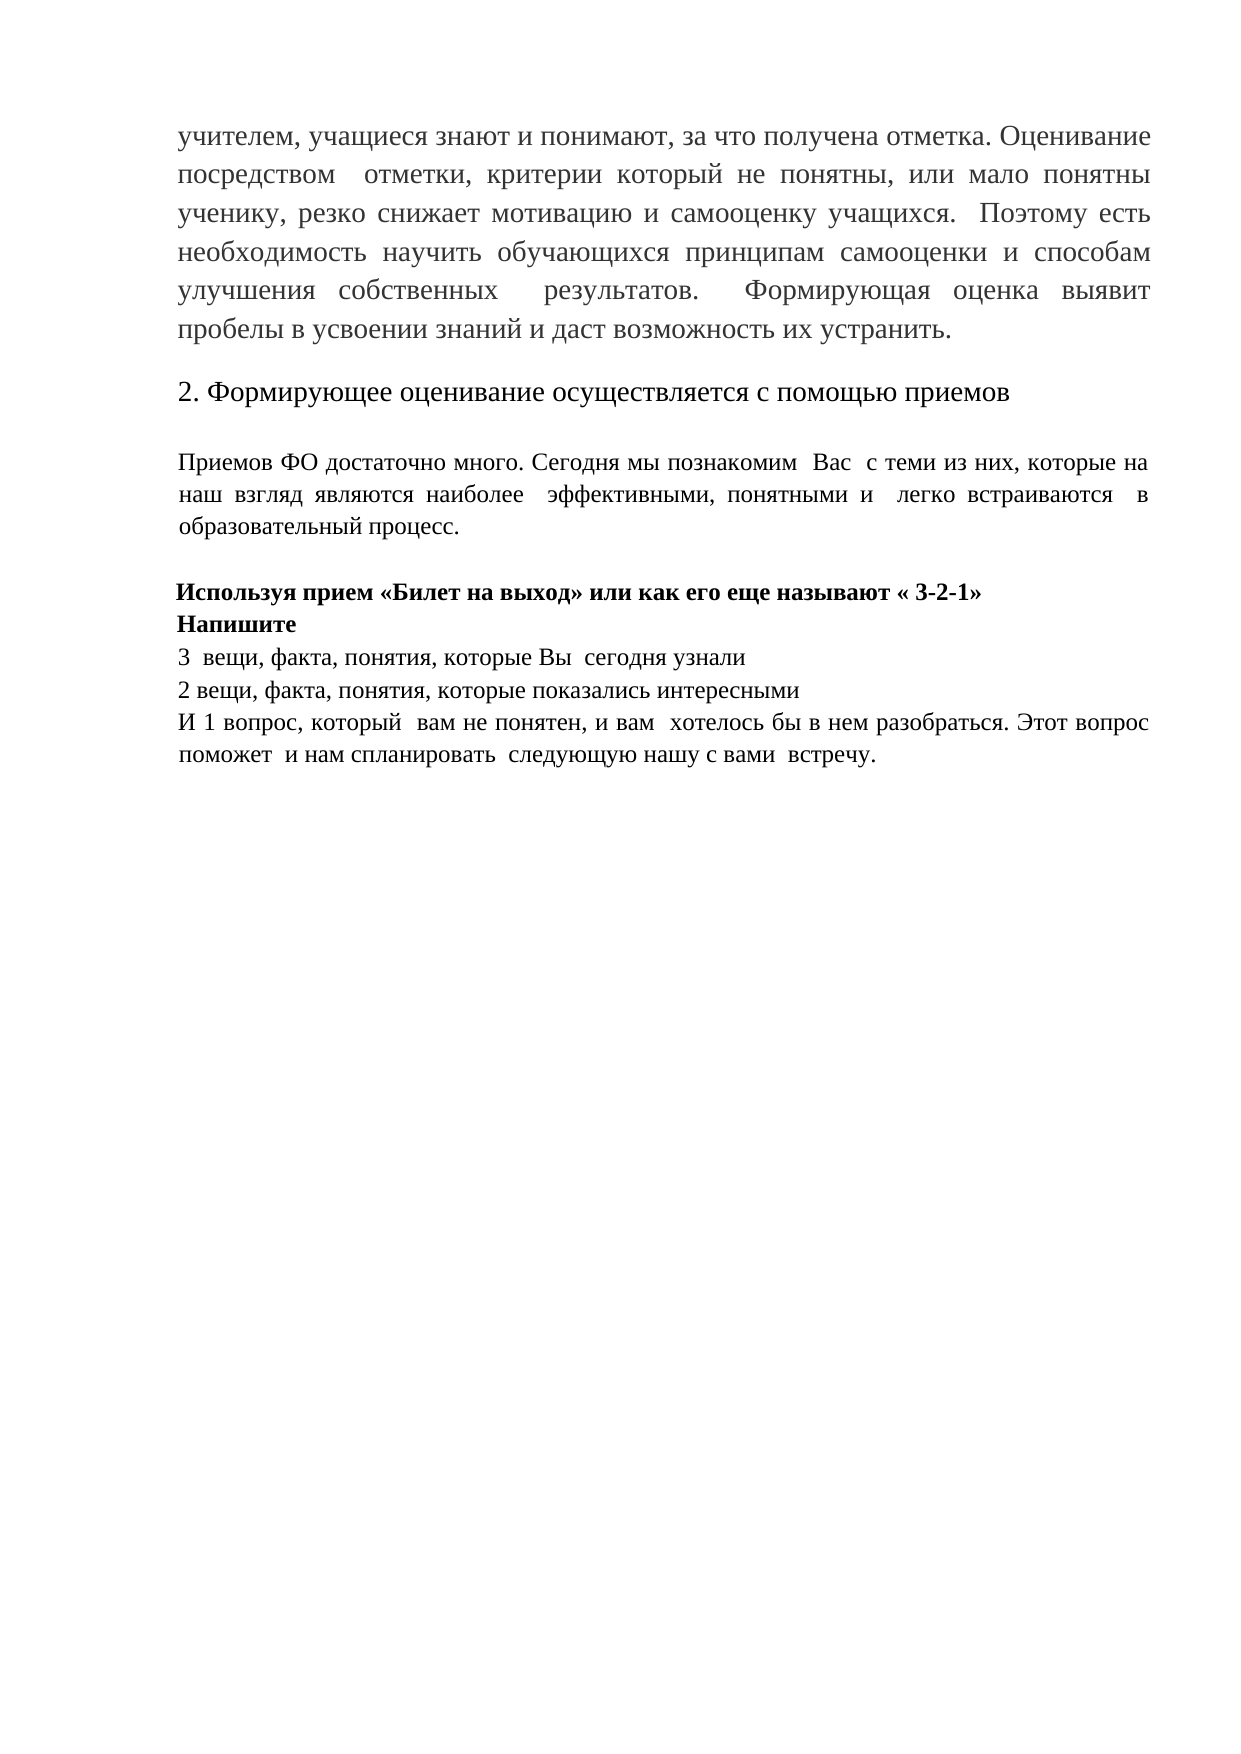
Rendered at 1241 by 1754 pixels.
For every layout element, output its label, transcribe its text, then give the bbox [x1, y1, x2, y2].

text Приемов ФО достаточно много. Сегодня мы познакомим Вас с теми из них, которые на наш взгляд являются наиболее эффективными, понятными и легко встраиваются в образовательный процесс. [178, 447, 1150, 540]
text И 1 вопрос, который вам не понятен, и вам хотелось бы в нем разобраться. Этот вопрос поможет и нам спланировать следующую нашу с вами встречу. [178, 707, 1150, 768]
text 3 вещи, факта, понятия, которые Вы сегодня узнали [178, 642, 1150, 671]
text 2. Формирующее оценивание осуществляется с помощью приемов [178, 374, 1150, 408]
text Используя прием «Билет на выход» или как его еще называют « 3-2-1» Напишите [176, 577, 1082, 638]
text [177, 118, 1152, 344]
text 2 вещи, факта, понятия, которые показались интересными [178, 675, 1150, 703]
